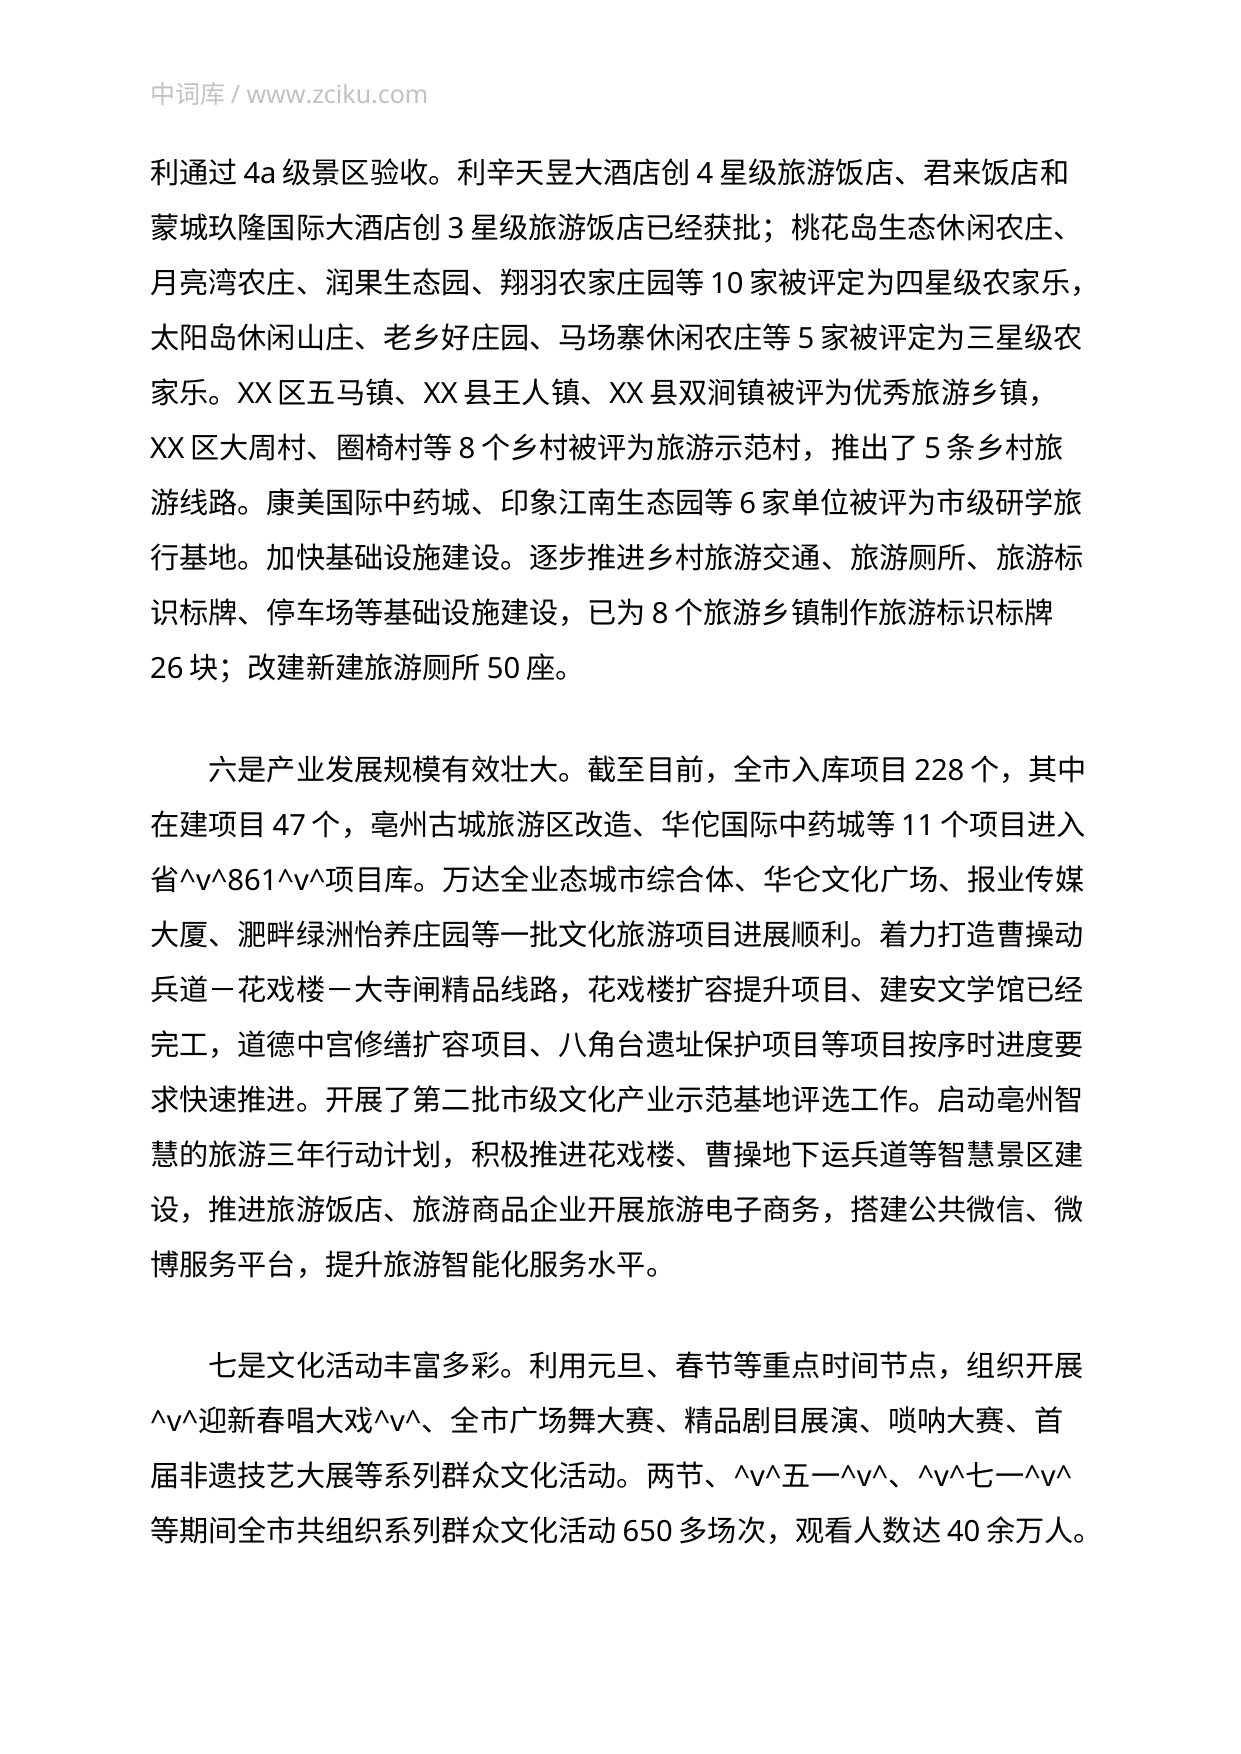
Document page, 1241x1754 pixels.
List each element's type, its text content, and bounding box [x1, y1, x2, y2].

text 六是产业发展规模有效壮大。截至目前，全市入库项目228个，其中在建项目47个，亳州古城旅游区改造、华佗国际中药城等11个项目进入省^v^861^v^项目库。万达全业态城市综合体、华仑文化广场、报业传媒大厦、淝畔绿洲怡养庄园等一批文化旅游项目进展顺利。着力打造曹操动兵道－花戏楼－大寺闸精品线路，花戏楼扩容提升项目、建安文学馆已经完工，道德中宫修缮扩容项目、八角台遗址保护项目等项目按序时进度要求快速推进。开展了第二批市级文化产业示范基地评选工作。启动亳州智慧的旅游三年行动计划，积极推进花戏楼、曹操地下运兵道等智慧景区建设，推进旅游饭店、旅游商品企业开展旅游电子商务，搭建公共微信、微博服务平台，提升旅游智能化服务水平。 [150, 747, 1090, 1283]
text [150, 150, 1090, 687]
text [150, 1343, 1090, 1550]
